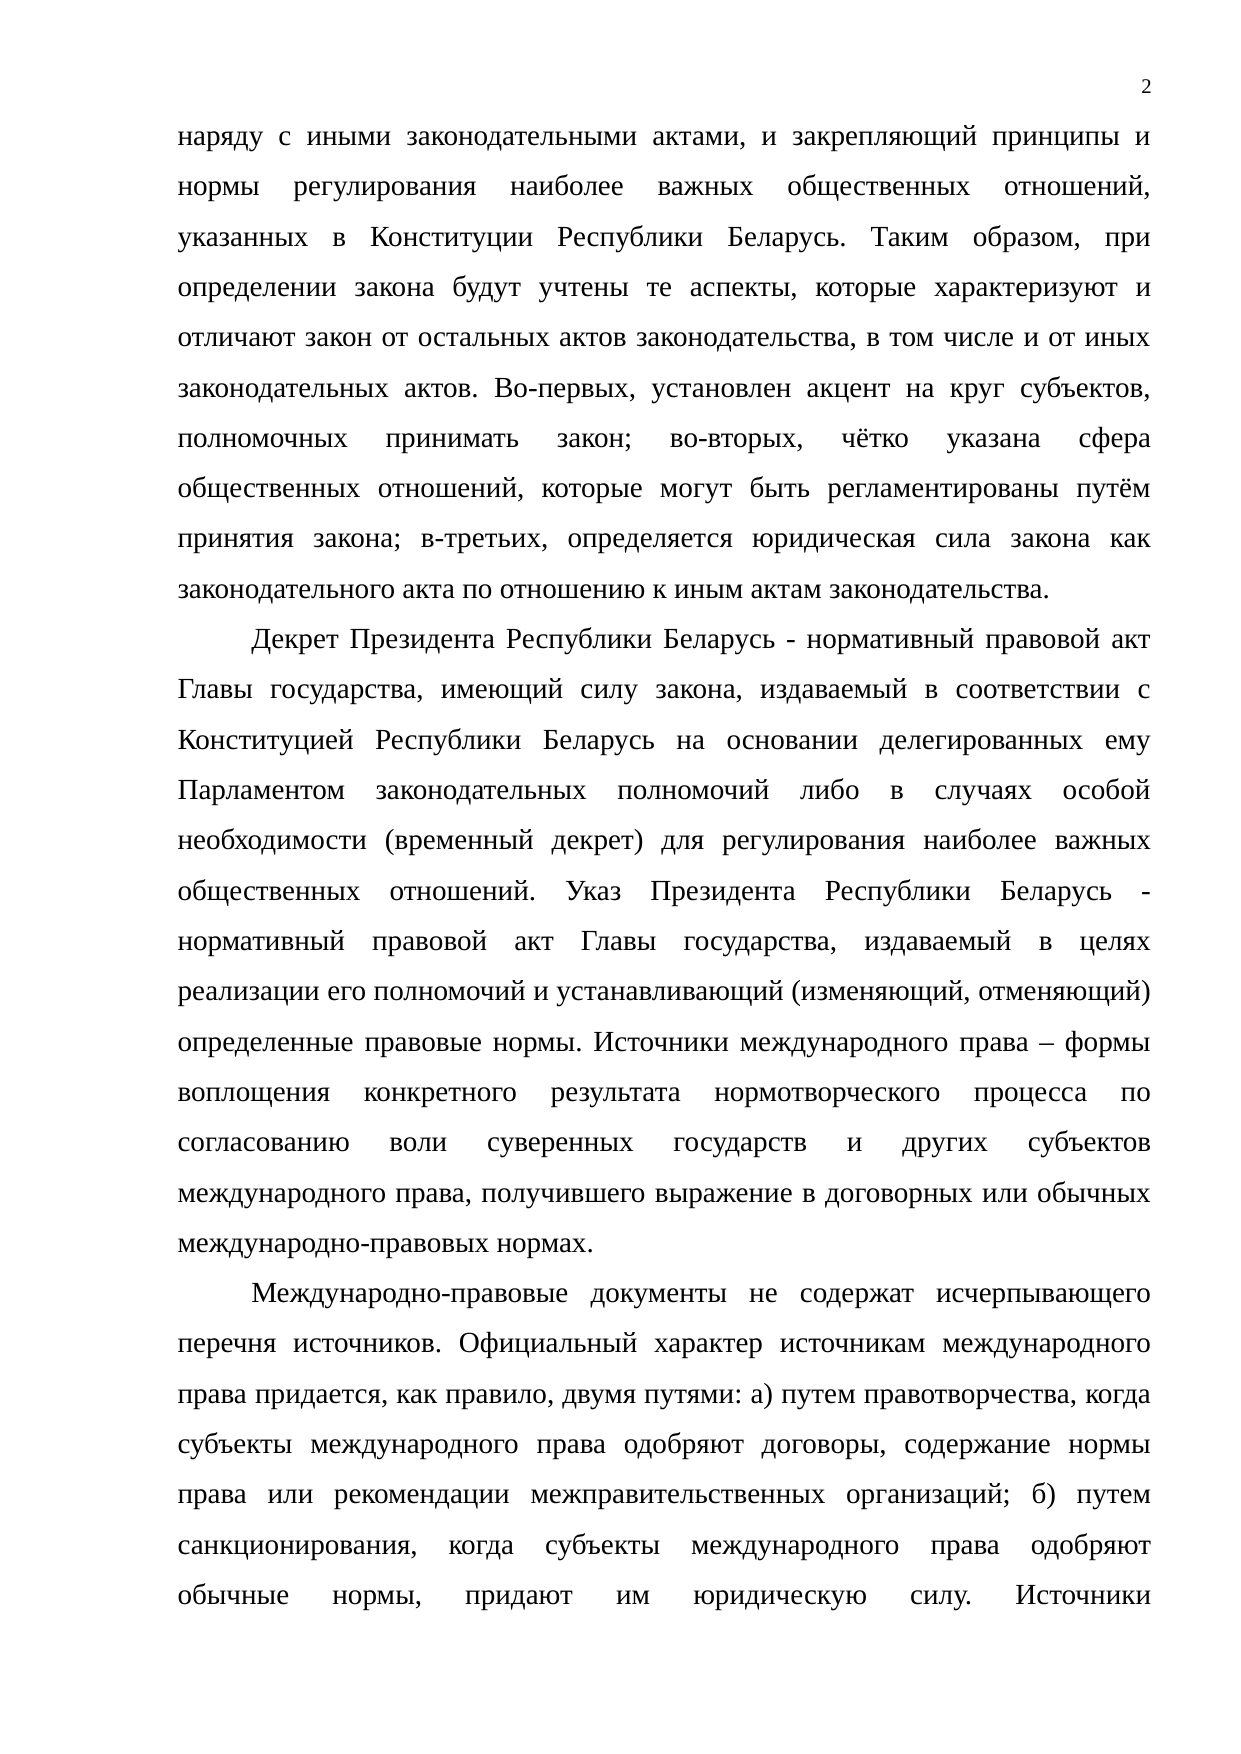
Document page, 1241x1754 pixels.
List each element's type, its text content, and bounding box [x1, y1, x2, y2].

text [177, 1275, 1152, 1611]
text Декрет Президента Республики Беларусь - нормативный правовой акт Главы государства, имеющий силу закона, издаваемый в соответствии с Конституцией Республики Беларусь на основании делегированных ему Парламентом законодательных полномочий либо в случаях особой необходимости (временный декрет) для регулирования наиболее важных общественных отношений. Указ Президента Республики Беларусь - нормативный правовой акт Главы государства, издаваемый в целях реализации его полномочий и устанавливающий (изменяющий, отменяющий) определенные правовые нормы. Источники международного права – формы воплощения конкретного результата нормотворческого процесса по согласованию воли суверенных государств и других субъектов международного права, получившего выражение в договорных или обычных международно-правовых нормах. [177, 621, 1152, 1258]
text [177, 118, 1152, 604]
